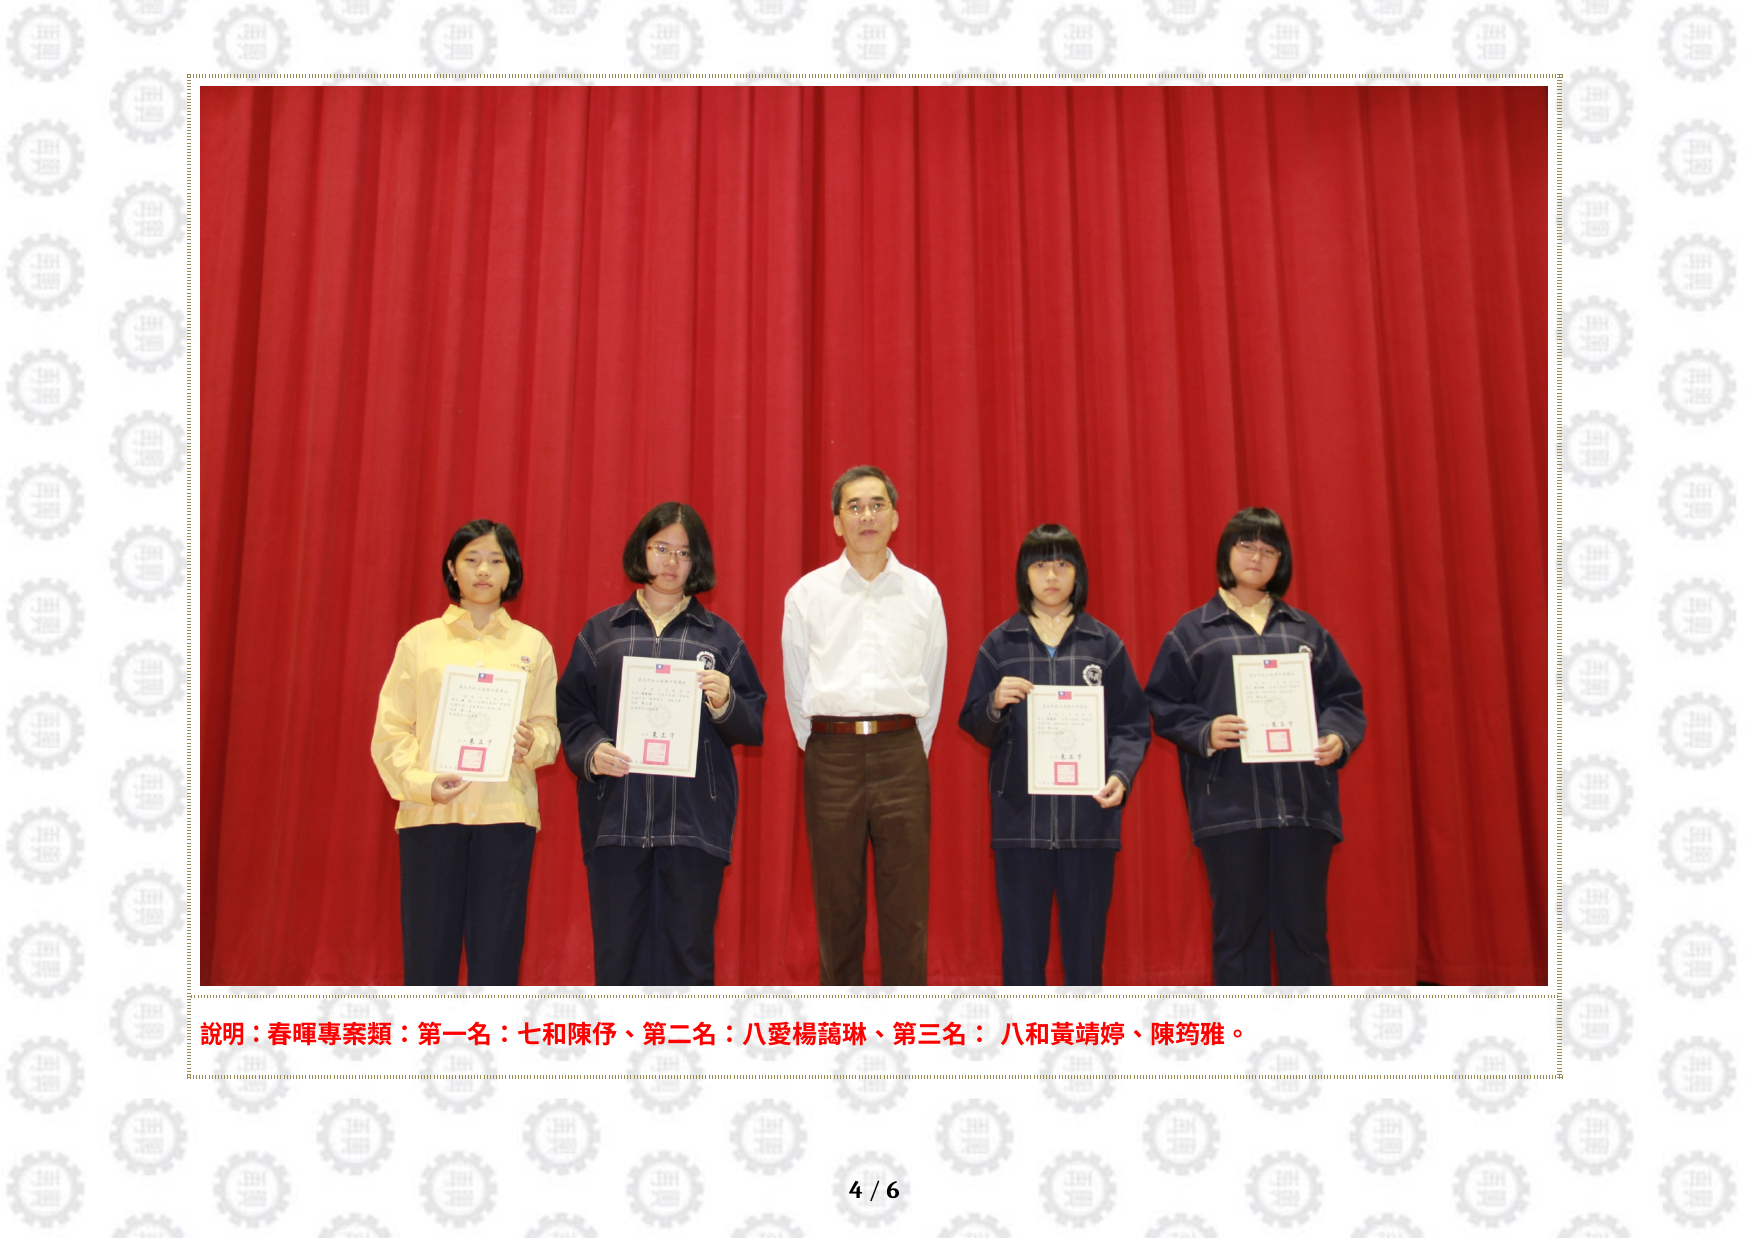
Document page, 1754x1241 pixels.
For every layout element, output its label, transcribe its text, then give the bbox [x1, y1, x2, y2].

table_cell 說明：春暉專案類：第一名：七和陳伃、第二名：八愛楊藹琳、第三名： 八和黃靖婷、陳筠雅。 [189, 995, 1559, 1074]
table_header [189, 74, 1559, 995]
picture [0, 0, 1749, 1238]
